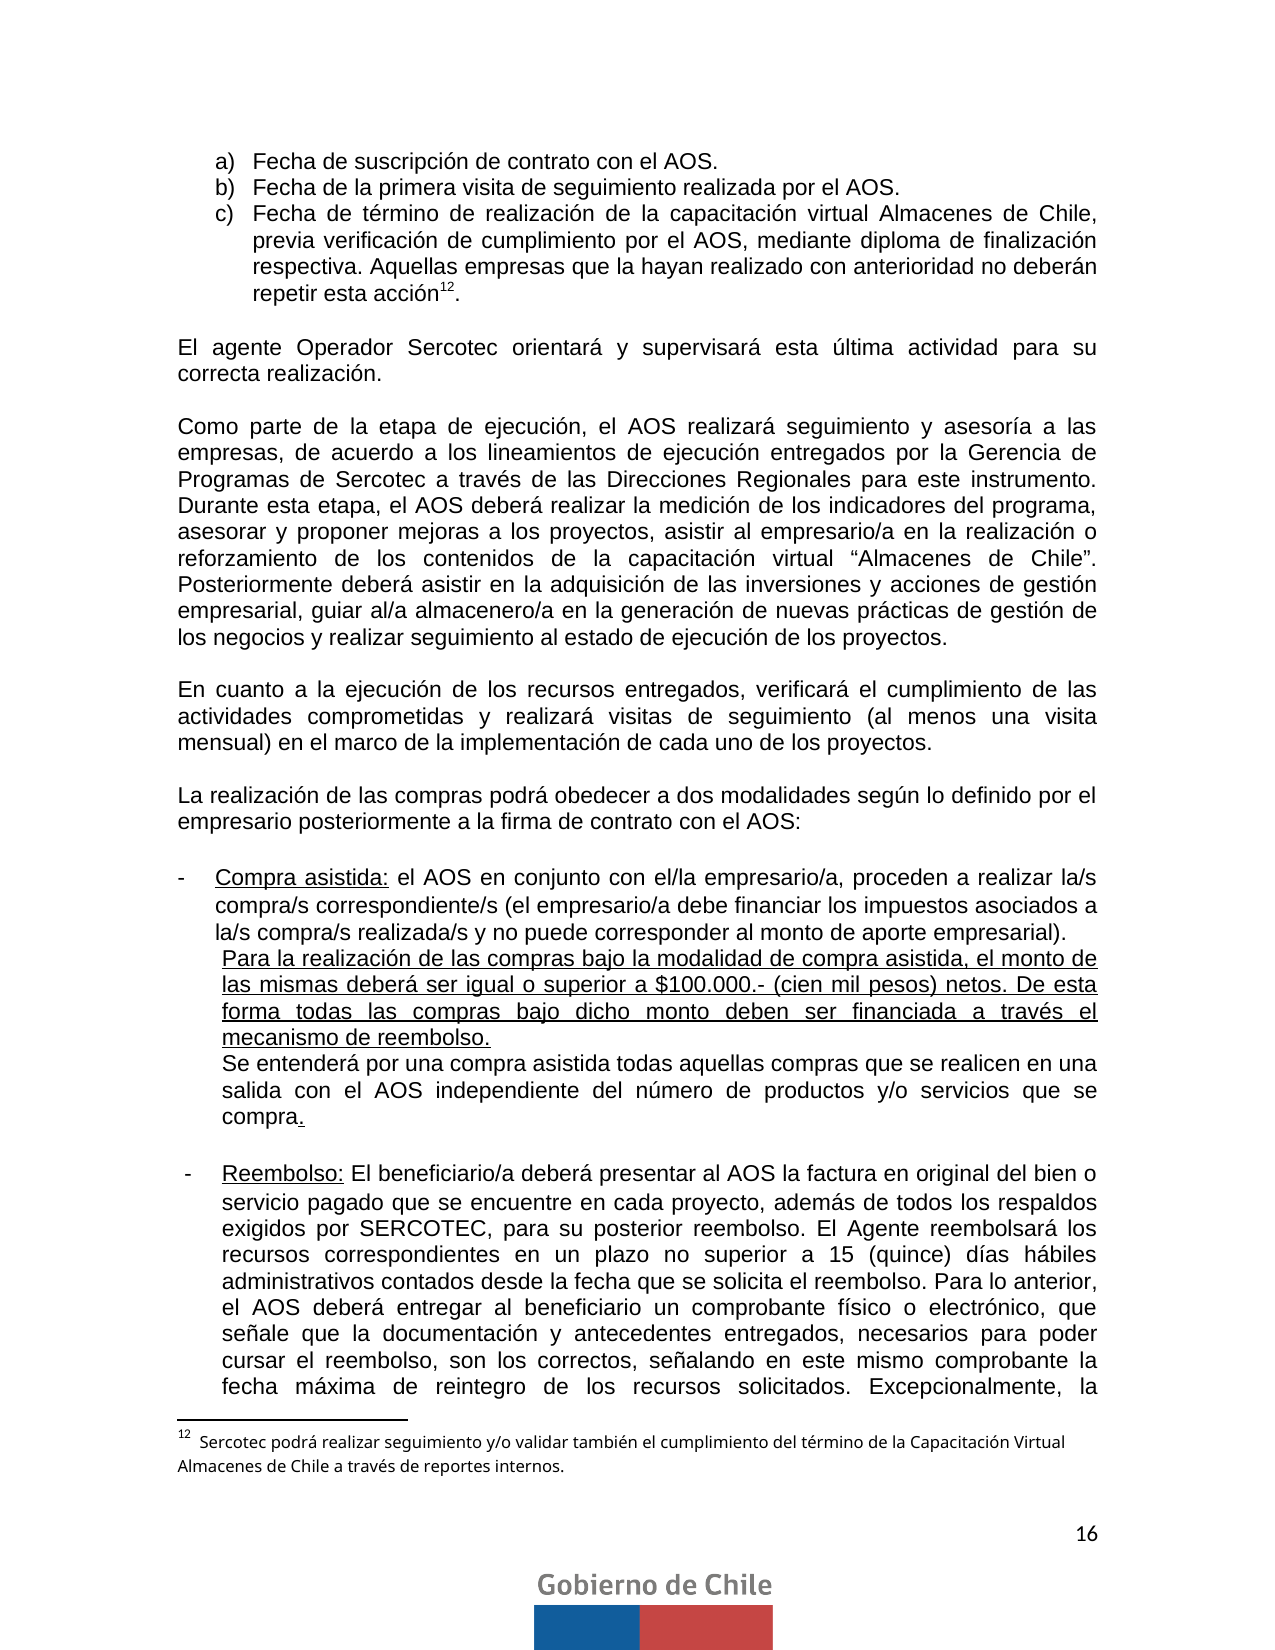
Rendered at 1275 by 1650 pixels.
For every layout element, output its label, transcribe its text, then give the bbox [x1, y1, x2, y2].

list Compra asistida: el AOS en conjunto con el/la empresario/a, proceden a realizar la/s compra/s correspondiente/s (el empresario/a debe financiar los impuestos asociados a la/s compra/s realizada/s y no puede corresponder al monto de aporte empresarial). [177, 861, 1098, 945]
text Para la realización de las compras bajo la modalidad de compra asistida, el monto de las mismas deberá ser igual o superior a $100.000.- (cien mil pesos) netos. De esta forma todas las compras bajo dicho monto deben ser financiada a través el mecanismo de reembolso. [222, 1022, 1098, 1050]
text La realización de las compras podrá obedecer a dos modalidades según lo definido por el empresario posteriormente a la firma de contrato con el AOS: [177, 782, 1098, 834]
text Como parte de la etapa de ejecución, el AOS realizará seguimiento y asesoría a las empresas, de acuerdo a los lineamientos de ejecución entregados por la Gerencia de Programas de Sercotec a través de las Direcciones Regionales para este instrumento. Durante esta etapa, el AOS deberá realizar la medición de los indicadores del programa, asesorar y proponer mejoras a los proyectos, asistir al empresario/a en la realización o reforzamiento de los contenidos de la capacitación virtual “Almacenes de Chile”. Posteriormente deberá asistir en la adquisición de las inversiones y acciones de gestión empresarial, guiar al/a almacenero/a en la generación de nuevas prácticas de gestión de los negocios y realizar seguimiento al estado de ejecución de los proyectos. [177, 413, 1098, 650]
text Para la realización de las compras bajo la modalidad de compra asistida, el monto de las mismas deberá ser igual o superior a $100.000.- (cien mil pesos) netos. De esta forma todas las compras bajo dicho monto deben ser financiada a través el mecanismo de reembolso. [222, 945, 1098, 968]
text En cuanto a la ejecución de los recursos entregados, verificará el cumplimiento de las actividades comprometidas y realizará visitas de seguimiento (al menos una visita mensual) en el marco de la implementación de cada uno de los proyectos. [177, 676, 1098, 756]
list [184, 1157, 1098, 1399]
text Para la realización de las compras bajo la modalidad de compra asistida, el monto de las mismas deberá ser igual o superior a $100.000.- (cien mil pesos) netos. De esta forma todas las compras bajo dicho monto deben ser financiada a través el mecanismo de reembolso. [222, 995, 1098, 1020]
text El agente Operador Sercotec orientará y supervisará esta última actividad para su correcta realización. [177, 334, 1098, 387]
picture [532, 1560, 774, 1650]
text Se entenderá por una compra asistida todas aquellas compras que se realicen en una salida con el AOS independiente del número de productos y/o servicios que se compra. [222, 1050, 1098, 1129]
list Fecha de suscripción de contrato con el AOS. [215, 148, 1098, 174]
list Fecha de término de realización de la capacitación virtual Almacenes de Chile, previa verificación de cumplimiento por el AOS, mediante diploma de finalización respectiva. Aquellas empresas que la hayan realizado con anterioridad no deberán repetir esta acción. [215, 200, 1098, 306]
list Fecha de la primera visita de seguimiento realizada por el AOS. [215, 174, 1098, 200]
text Para la realización de las compras bajo la modalidad de compra asistida, el monto de las mismas deberá ser igual o superior a $100.000.- (cien mil pesos) netos. De esta forma todas las compras bajo dicho monto deben ser financiada a través el mecanismo de reembolso. [222, 969, 1098, 994]
